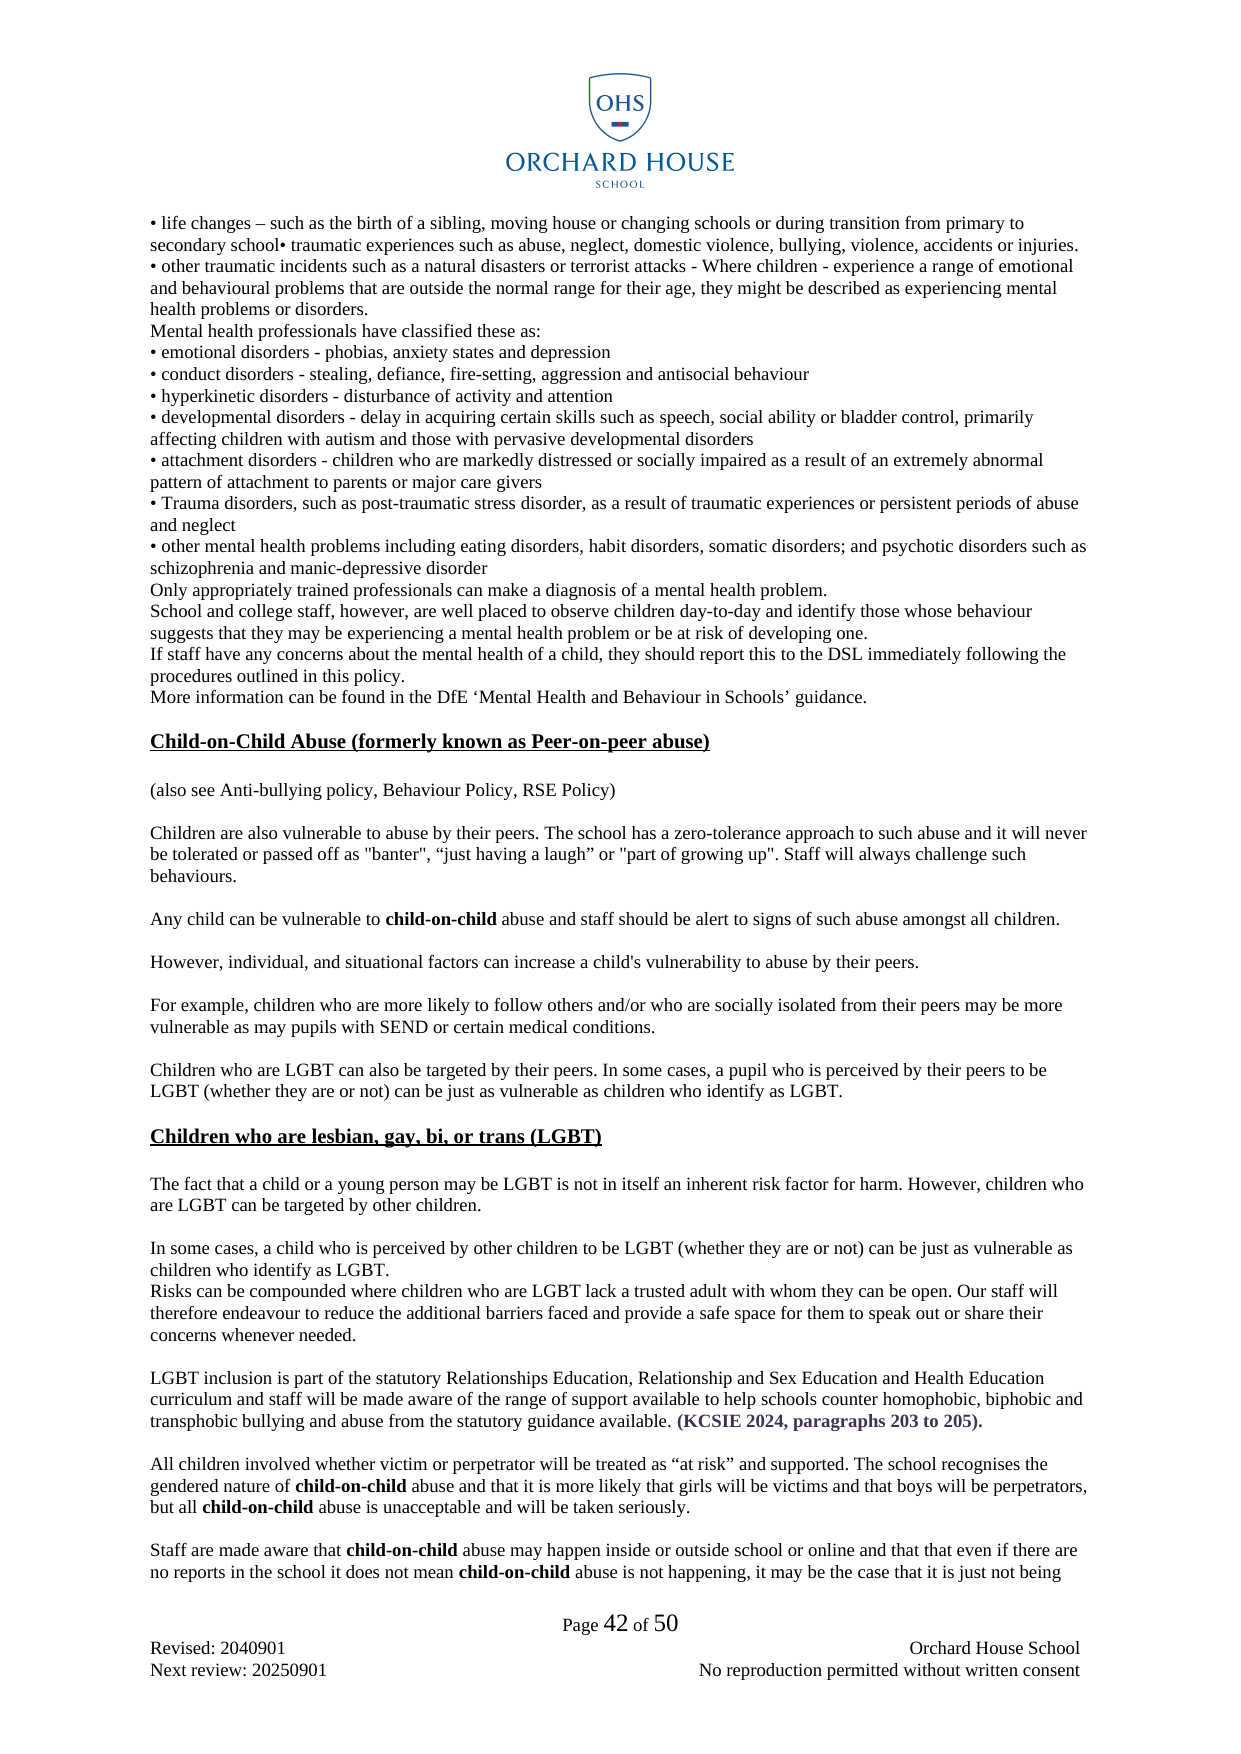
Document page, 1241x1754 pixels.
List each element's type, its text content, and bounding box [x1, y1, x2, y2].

text For example, children who are more likely to follow others and/or who are socially isolated from their peers may be more vulnerable as may pupils with SEND or certain medical conditions. [150, 994, 1090, 1037]
text • emotional disorders - phobias, anxiety states and depression [150, 341, 1090, 363]
text Only appropriately trained professionals can make a diagnosis of a mental health problem. [150, 578, 1090, 600]
text Child-on-Child Abuse (formerly known as Peer-on-peer abuse) [150, 729, 1090, 753]
text • conduct disorders - stealing, defiance, fire-setting, aggression and antisocial behaviour [150, 363, 1090, 384]
text • other traumatic incidents such as a natural disasters or terrorist attacks - Where children - experience a range of emotional and behavioural problems that are outside the normal range for their age, they might be described as experiencing mental health problems or disorders. [150, 255, 1090, 320]
text All children involved whether victim or perpetrator will be treated as “at risk” and supported. The school recognises the gendered nature of child-on-child abuse and that it is more likely that girls will be victims and that boys will be perpetrators, but all child-on-child abuse is unacceptable and will be taken seriously. [150, 1453, 1090, 1518]
text The fact that a child or a young person may be LGBT is not in itself an inherent risk factor for harm. However, children who are LGBT can be targeted by other children. [150, 1173, 1090, 1216]
text Children who are lesbian, gay, bi, or trans (LGBT) [150, 1123, 1090, 1148]
text If staff have any concerns about the mental health of a child, they should report this to the DSL immediately following the procedures outlined in this policy. [150, 643, 1090, 686]
text Risks can be compounded where children who are LGBT lack a trusted adult with whom they can be open. Our staff will therefore endeavour to reduce the additional barriers faced and provide a safe space for them to speak out or share their concerns whenever needed. [150, 1280, 1090, 1345]
text (also see Anti-bullying policy, Behaviour Policy, RSE Policy) [150, 778, 1090, 800]
text Children are also vulnerable to abuse by their peers. The school has a zero-tolerance approach to such abuse and it will never be tolerated or passed off as "banter", “just having a laugh” or "part of growing up". Staff will always challenge such behaviours. [150, 822, 1090, 886]
text • other mental health problems including eating disorders, habit disorders, somatic disorders; and psychotic disorders such as schizophrenia and manic-depressive disorder [150, 535, 1090, 578]
text Any child can be vulnerable to child-on-child abuse and staff should be alert to signs of such abuse amongst all children. [150, 908, 1090, 929]
text • attachment disorders - children who are markedly distressed or socially impaired as a result of an extremely abnormal pattern of attachment to parents or major care givers [150, 449, 1090, 492]
text Children who are LGBT can also be targeted by their peers. In some cases, a pupil who is perceived by their peers to be LGBT (whether they are or not) can be just as vulnerable as children who identify as LGBT. [150, 1059, 1090, 1102]
text • hyperkinetic disorders - disturbance of activity and attention [150, 384, 1090, 406]
text LGBT inclusion is part of the statutory Relationships Education, Relationship and Sex Education and Health Education curriculum and staff will be made aware of the range of support available to help schools counter homophobic, biphobic and transphobic bullying and abuse from the statutory guidance available. (KCSIE 2024, paragraphs 203 to 205). [150, 1367, 1090, 1431]
text • life changes – such as the birth of a sibling, moving house or changing schools or during transition from primary to secondary school• traumatic experiences such as abuse, neglect, domestic violence, bullying, violence, accidents or injuries. [150, 212, 1090, 255]
text However, individual, and situational factors can increase a child's vulnerability to abuse by their peers. [150, 951, 1090, 973]
text In some cases, a child who is perceived by other children to be LGBT (whether they are or not) can be just as vulnerable as children who identify as LGBT. [150, 1237, 1090, 1280]
text • Trauma disorders, such as post-traumatic stress disorder, as a result of traumatic experiences or persistent periods of abuse and neglect [150, 492, 1090, 535]
text Mental health professionals have classified these as: [150, 320, 1090, 341]
picture [506, 73, 734, 188]
text • developmental disorders - delay in acquiring certain skills such as speech, social ability or bladder control, primarily affecting children with autism and those with pervasive developmental disorders [150, 406, 1090, 449]
text School and college staff, however, are well placed to observe children day-to-day and identify those whose behaviour suggests that they may be experiencing a mental health problem or be at risk of developing one. [150, 600, 1090, 643]
text More information can be found in the DfE ‘Mental Health and Behaviour in Schools’ guidance. [150, 686, 1090, 708]
